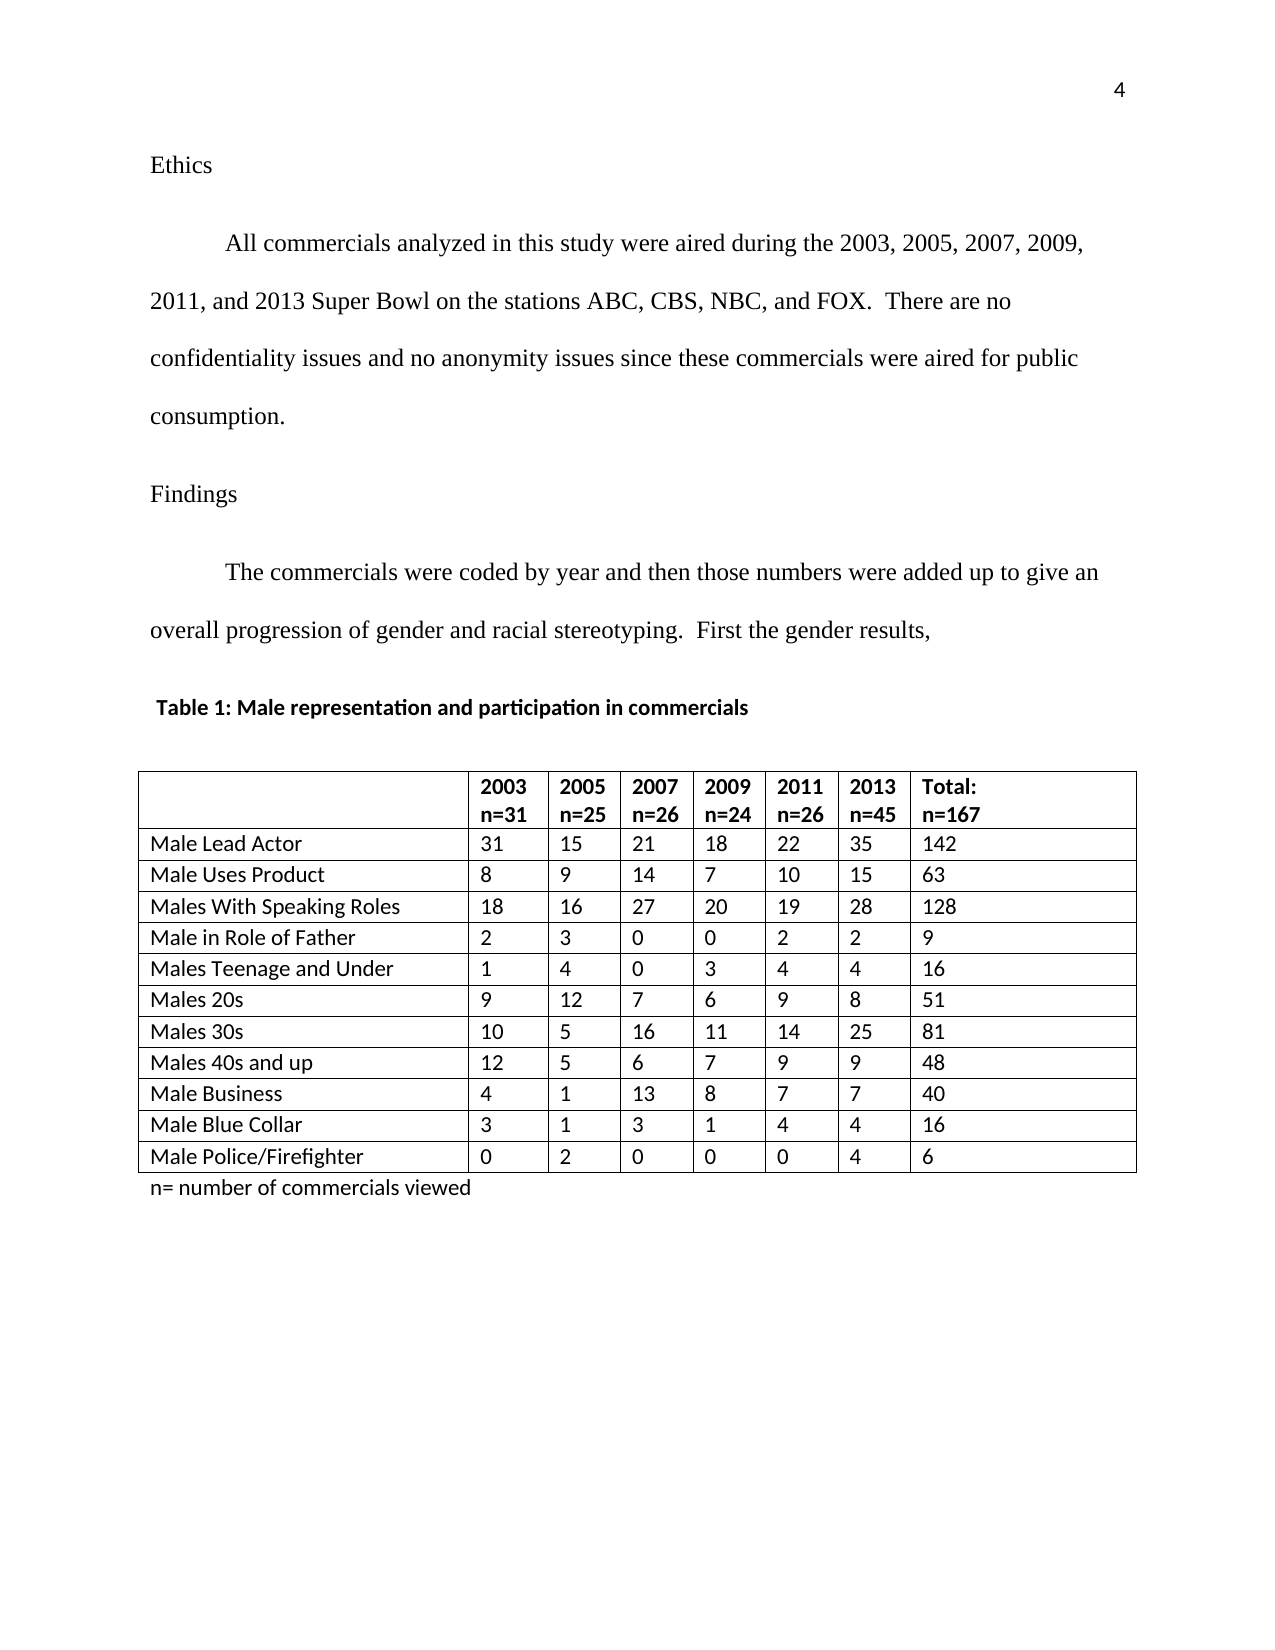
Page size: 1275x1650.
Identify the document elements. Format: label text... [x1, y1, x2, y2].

table_cell 4 [766, 954, 838, 984]
table_cell 5 [549, 1048, 620, 1078]
table_cell 0 [694, 1142, 765, 1172]
table_cell 3 [694, 954, 765, 984]
table_cell 1 [549, 1079, 620, 1109]
table_cell 18 [694, 829, 765, 859]
table_cell 2 [766, 923, 838, 953]
table_cell Males 30s [139, 1017, 468, 1047]
table_cell 35 [839, 829, 910, 859]
table_cell 4 [839, 954, 910, 984]
table_cell 48 [911, 1048, 1136, 1078]
table_cell 9 [911, 923, 1136, 953]
table_cell 11 [694, 1017, 765, 1047]
table_cell 18 [469, 892, 548, 922]
table_cell Male Police/Firefighter [139, 1142, 468, 1172]
table_cell 8 [694, 1079, 765, 1109]
table_cell 4 [839, 1142, 910, 1172]
table_cell 9 [469, 986, 548, 1016]
table_cell 10 [766, 861, 838, 891]
table_cell 22 [766, 829, 838, 859]
table_header 2009 n=24 [694, 772, 765, 828]
text Ethics [150, 150, 1125, 179]
table_cell 8 [469, 861, 548, 891]
table_cell 142 [911, 829, 1136, 859]
table_cell 0 [621, 1142, 693, 1172]
table_cell 2 [469, 923, 548, 953]
table_cell 0 [766, 1142, 838, 1172]
table_cell 14 [766, 1017, 838, 1047]
table_cell 6 [621, 1048, 693, 1078]
table_cell 9 [766, 1048, 838, 1078]
table_cell Male in Role of Father [139, 923, 468, 953]
table_header 2005 n=25 [549, 772, 620, 828]
table_cell 63 [911, 861, 1136, 891]
table_cell Male Uses Product [139, 861, 468, 891]
table_cell 5 [549, 1017, 620, 1047]
table_cell 0 [621, 954, 693, 984]
table_cell 7 [694, 1048, 765, 1078]
table_cell Males 20s [139, 986, 468, 1016]
table_cell 40 [911, 1079, 1136, 1109]
table_cell 7 [766, 1079, 838, 1109]
table_cell 7 [839, 1079, 910, 1109]
table_cell 7 [621, 986, 693, 1016]
table_cell 16 [549, 892, 620, 922]
table_header 2003 n=31 [469, 772, 548, 828]
table_cell 3 [549, 923, 620, 953]
table_cell Males Teenage and Under [139, 954, 468, 984]
table_cell Male Business [139, 1079, 468, 1109]
text n= number of commercials viewed [150, 1173, 1125, 1201]
table_cell 0 [621, 923, 693, 953]
table_cell 16 [911, 954, 1136, 984]
table_cell 3 [469, 1111, 548, 1141]
table_cell 81 [911, 1017, 1136, 1047]
table_cell 4 [549, 954, 620, 984]
table_cell 0 [469, 1142, 548, 1172]
table_cell 4 [766, 1111, 838, 1141]
table_cell 10 [469, 1017, 548, 1047]
table_cell 19 [766, 892, 838, 922]
table_cell 21 [621, 829, 693, 859]
table_cell 1 [469, 954, 548, 984]
table_cell 14 [621, 861, 693, 891]
table_cell 6 [694, 986, 765, 1016]
table_header 2013 n=45 [839, 772, 910, 828]
table_cell Males 40s and up [139, 1048, 468, 1078]
table_cell 20 [694, 892, 765, 922]
table_cell 6 [911, 1142, 1136, 1172]
table_cell 4 [839, 1111, 910, 1141]
table_cell 9 [839, 1048, 910, 1078]
table_cell 0 [694, 923, 765, 953]
table_cell Males With Speaking Roles [139, 892, 468, 922]
table_cell Male Lead Actor [139, 829, 468, 859]
table_header Total: n=167 [911, 772, 1136, 828]
table_cell 9 [766, 986, 838, 1016]
table_cell 9 [549, 861, 620, 891]
table_cell 4 [469, 1079, 548, 1109]
table_cell 2 [549, 1142, 620, 1172]
table_header 2011 n=26 [766, 772, 838, 828]
text Findings [150, 479, 1125, 508]
table_cell 7 [694, 861, 765, 891]
table_cell 27 [621, 892, 693, 922]
table_cell 15 [549, 829, 620, 859]
table_cell 16 [911, 1111, 1136, 1141]
table_cell 51 [911, 986, 1136, 1016]
text All commercials analyzed in this study were aired during the 2003, 2005, 2007, 2009, 2011, and 2013 Super Bowl on the stations ABC, CBS, NBC, and FOX. There are no confidentiality issues and no anonymity issues since these commercials were aired for public consumption. [150, 228, 1125, 429]
table_header [139, 772, 468, 828]
text The commercials were coded by year and then those numbers were added up to give an overall progression of gender and racial stereotyping. First the gender results, [150, 557, 1125, 644]
table_cell 8 [839, 986, 910, 1016]
table_cell 13 [621, 1079, 693, 1109]
table_cell 12 [469, 1048, 548, 1078]
table_cell 28 [839, 892, 910, 922]
table_cell 31 [469, 829, 548, 859]
table_cell 1 [694, 1111, 765, 1141]
table_cell 128 [911, 892, 1136, 922]
table_cell 25 [839, 1017, 910, 1047]
table_cell Male Blue Collar [139, 1111, 468, 1141]
table_cell 3 [621, 1111, 693, 1141]
text Table 1: Male representation and participation in commercials [150, 693, 1125, 721]
table_cell 1 [549, 1111, 620, 1141]
table_header 2007 n=26 [621, 772, 693, 828]
table_cell 12 [549, 986, 620, 1016]
table_cell 2 [839, 923, 910, 953]
table_cell 16 [621, 1017, 693, 1047]
table_cell 15 [839, 861, 910, 891]
